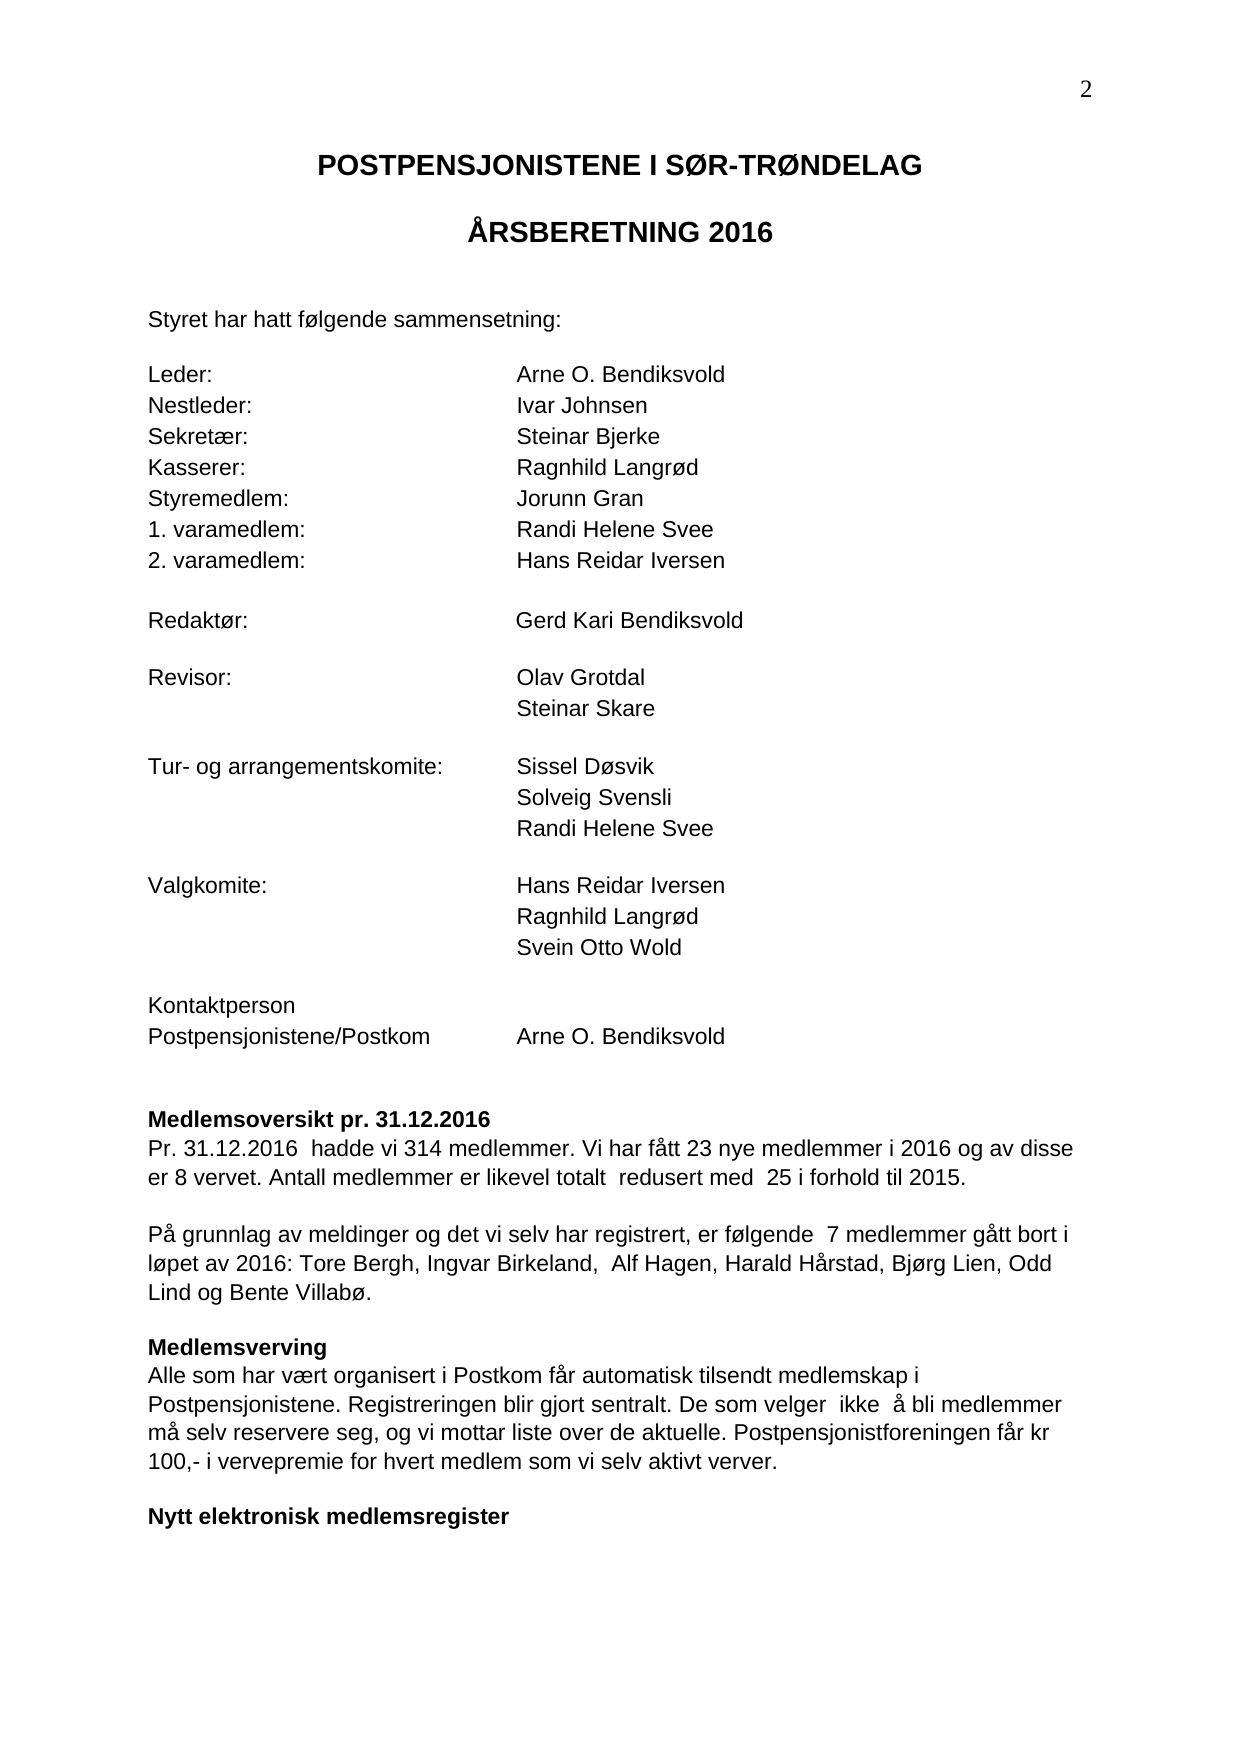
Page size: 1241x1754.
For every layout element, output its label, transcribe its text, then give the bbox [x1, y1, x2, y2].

text Nestleder: Ivar Johnsen [148, 392, 1093, 423]
text Steinar Skare [148, 695, 1093, 726]
text Solveig Svensli [148, 784, 1093, 815]
text På grunnlag av meldinger og det vi selv har registrert, er følgende 7 medlemmer gått bort i løpet av 2016: Tore Bergh, Ingvar Birkeland, Alf Hagen, Harald Hårstad, Bjørg Lien, Odd Lind og Bente Villabø. [148, 1221, 1093, 1307]
text Leder: Arne O. Bendiksvold [148, 361, 1093, 392]
text Kontaktperson [148, 992, 1093, 1023]
text POSTPENSJONISTENE I SØR-TRØNDELAG [148, 148, 1093, 181]
text Styret har hatt følgende sammensetning: [148, 306, 1093, 332]
text Redaktør: Gerd Kari Bendiksvold [148, 607, 1093, 638]
text Styremedlem: Jorunn Gran [148, 485, 1093, 516]
text Ragnhild Langrød [148, 903, 1093, 934]
text 1. varamedlem: Randi Helene Svee [148, 516, 1093, 547]
text Kasserer: Ragnhild Langrød [148, 454, 1093, 485]
text Svein Otto Wold [148, 934, 1093, 965]
text Postpensjonistene/Postkom Arne O. Bendiksvold [148, 1023, 1093, 1054]
text Randi Helene Svee [148, 815, 1093, 846]
text Medlemsverving [148, 1333, 1093, 1362]
text Valgkomite: Hans Reidar Iversen [148, 872, 1093, 903]
text 2. varamedlem: Hans Reidar Iversen [148, 547, 1093, 578]
text Pr. 31.12.2016 hadde vi 314 medlemmer. Vi har fått 23 nye medlemmer i 2016 og av disse er 8 vervet. Antall medlemmer er likevel totalt redusert med 25 i forhold til 2015. [148, 1135, 1093, 1192]
text Alle som har vært organisert i Postkom får automatisk tilsendt medlemskap i Postpensjonistene. Registreringen blir gjort sentralt. De som velger ikke å bli medlemmer må selv reservere seg, og vi mottar liste over de aktuelle. Postpensjonistforeningen får kr 100,- i vervepremie for hvert medlem som vi selv aktivt verver. [148, 1362, 1093, 1477]
text Sekretær: Steinar Bjerke [148, 423, 1093, 454]
text ÅRSBERETNING 2016 [148, 215, 1093, 248]
text Tur- og arrangementskomite: Sissel Døsvik [148, 753, 1093, 784]
text Nytt elektronisk medlemsregister [148, 1503, 1093, 1532]
text Revisor: Olav Grotdal [148, 664, 1093, 695]
text Medlemsoversikt pr. 31.12.2016 [148, 1106, 1093, 1135]
